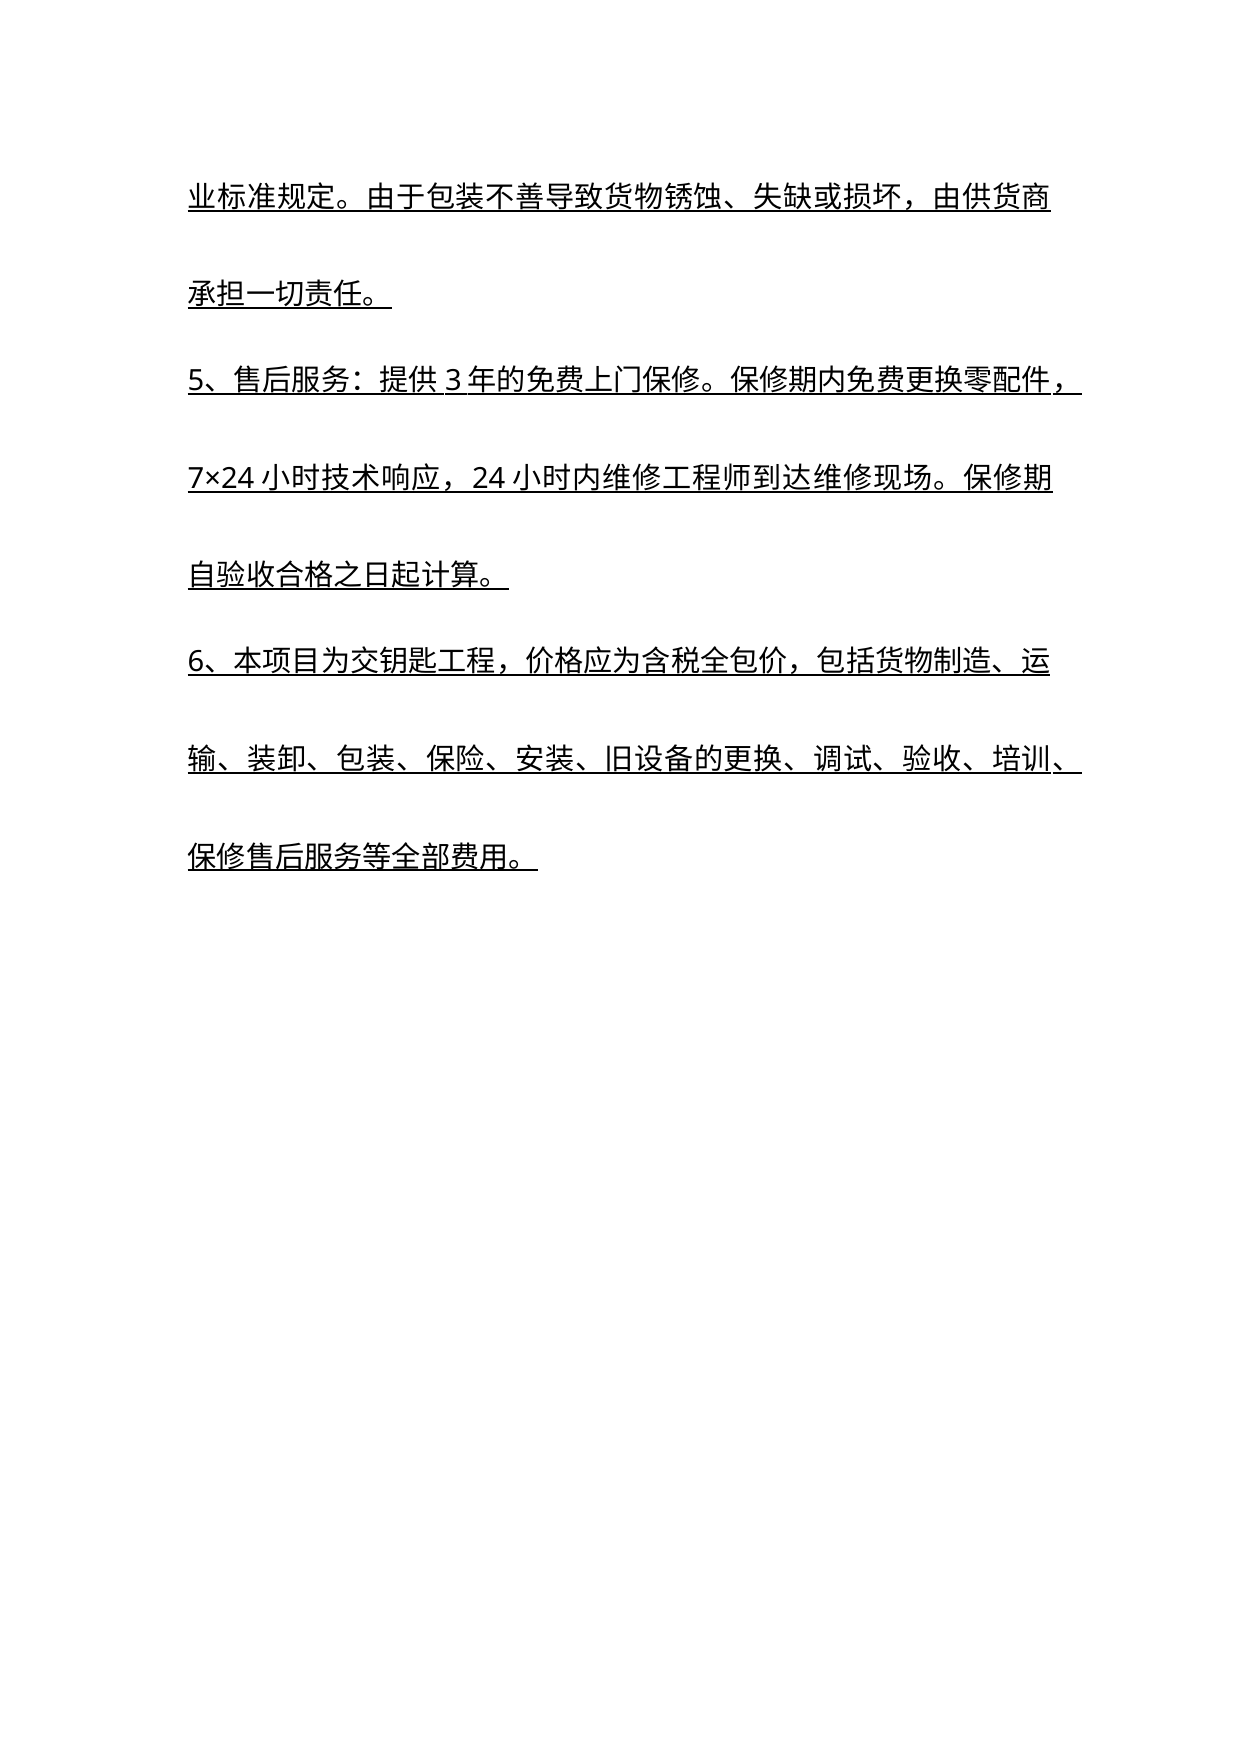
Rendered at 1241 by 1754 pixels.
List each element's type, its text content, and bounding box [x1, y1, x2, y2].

text 6、本项目为交钥匙工程，价格应为含税全包价，包括货物制造、运输、装卸、包装、保险、安装、旧设备的更换、调试、验收、培训、保修售后服务等全部费用。 [187, 627, 1053, 887]
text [187, 162, 1053, 324]
text 5、售后服务：提供 3年的免费上门保修。保修期内免费更换零配件，7×24小时技术响应，24小时内维修工程师到达维修现场。保修期自验收合格之日起计算。 [187, 346, 1053, 491]
text 5、售后服务：提供 3年的免费上门保修。保修期内免费更换零配件，7×24小时技术响应，24小时内维修工程师到达维修现场。保修期自验收合格之日起计算。 [187, 492, 1053, 606]
